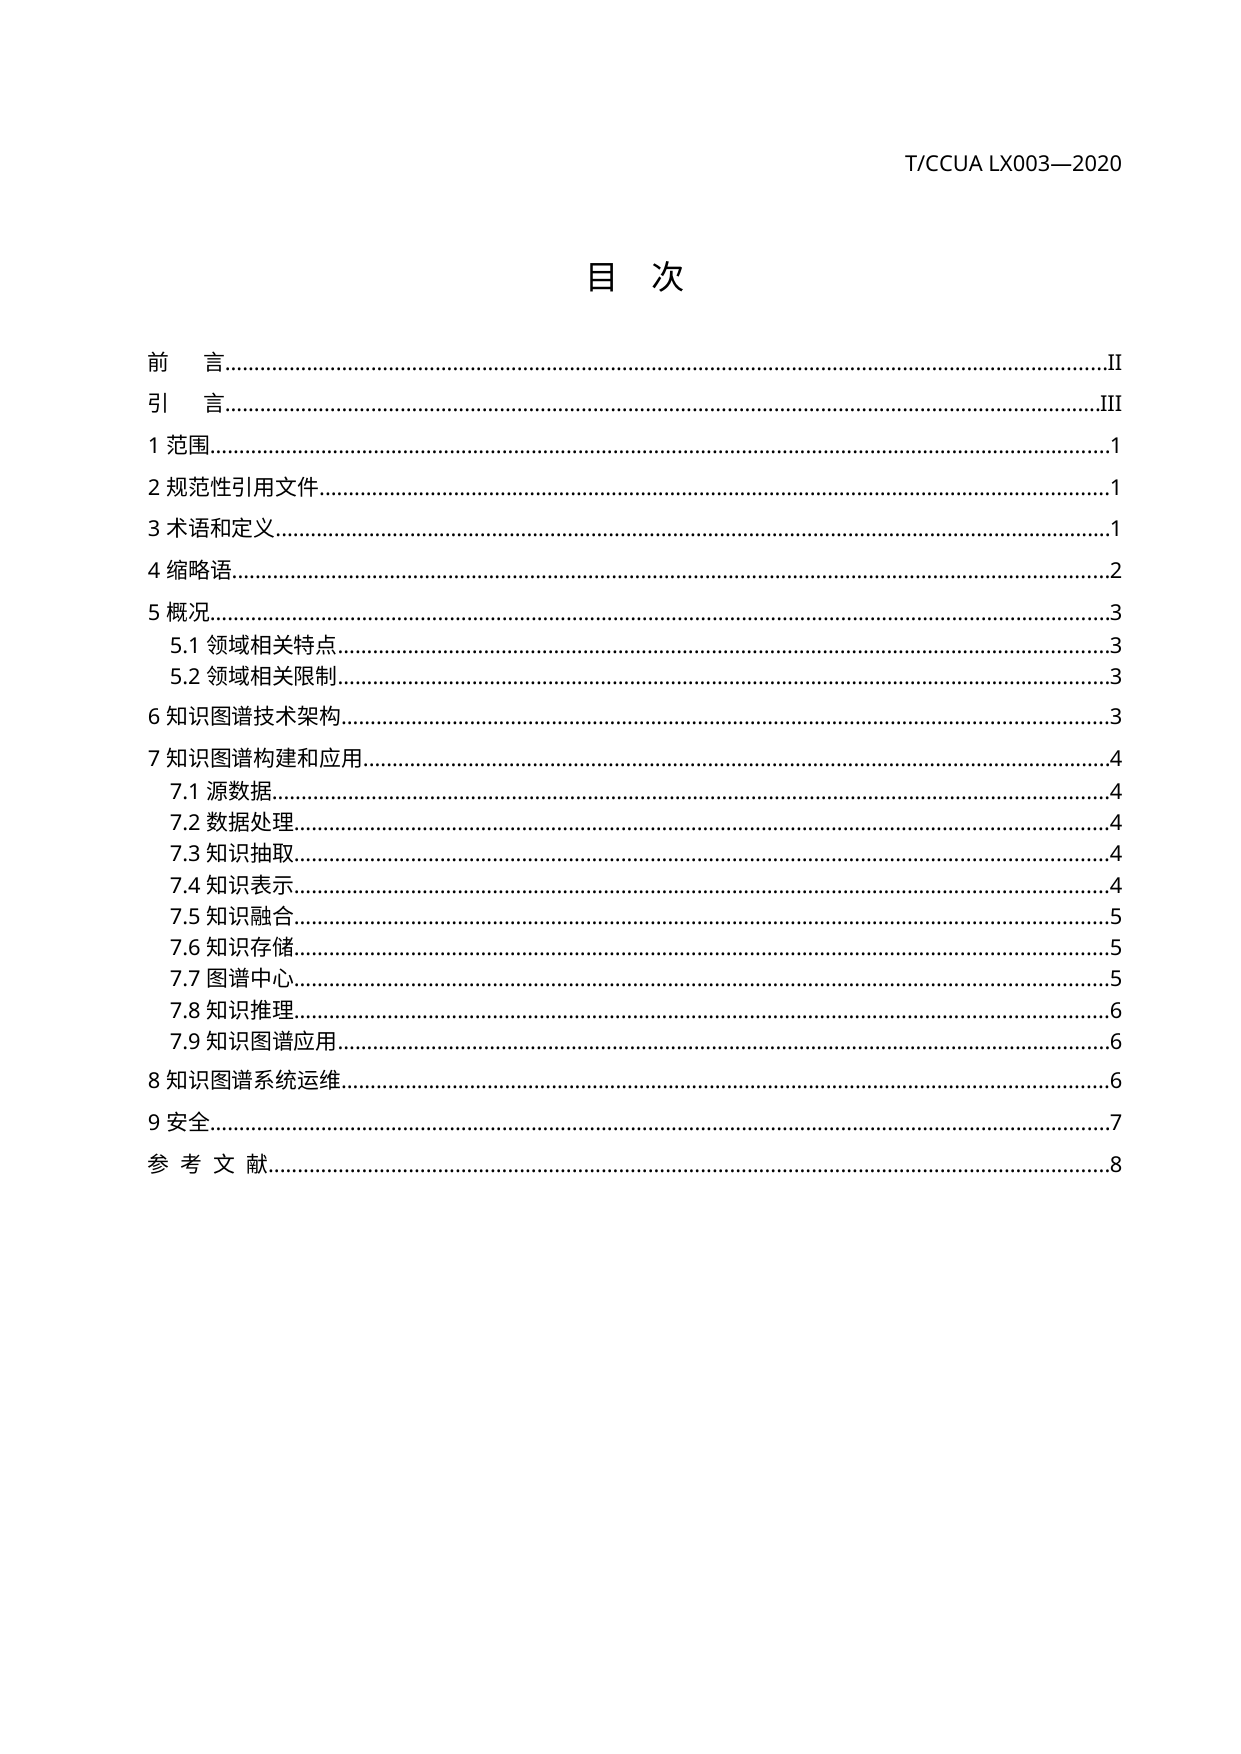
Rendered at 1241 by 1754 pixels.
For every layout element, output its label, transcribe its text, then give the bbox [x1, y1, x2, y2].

text 7.9 知识图谱应用 6 [169, 1024, 1122, 1056]
text 7.7 图谱中心 5 [169, 962, 1122, 993]
text 7.5 知识融合 5 [169, 899, 1122, 931]
text 5.1 领域相关特点 3 [169, 628, 1122, 660]
text 7.2 数据处理 4 [169, 806, 1122, 837]
text 7 知识图谱构建和应用 4 [148, 733, 1122, 774]
text 3 术语和定义 1 [148, 503, 1122, 545]
text 5.2 领域相关限制 3 [169, 660, 1122, 691]
text 7.3 知识抽取 4 [169, 837, 1122, 868]
text 7.8 知识推理 6 [169, 993, 1122, 1024]
text 6 知识图谱技术架构 3 [148, 691, 1122, 733]
text 引言 III [148, 378, 1122, 420]
text 1 范围 1 [148, 420, 1122, 462]
text 4 缩略语 2 [148, 545, 1122, 587]
text 8 知识图谱系统运维 6 [148, 1056, 1122, 1097]
text 9 安全 7 [148, 1097, 1122, 1139]
text 5 概况 3 [148, 587, 1122, 628]
text 7.4 知识表示 4 [169, 868, 1122, 899]
text 7.1 源数据 4 [169, 774, 1122, 806]
text 7.6 知识存储 5 [169, 931, 1122, 962]
text 2 规范性引用文件 1 [148, 462, 1122, 503]
text 参考文献 8 [148, 1139, 1122, 1181]
text 目次 [148, 251, 1122, 299]
text 前言 II [148, 337, 1122, 378]
